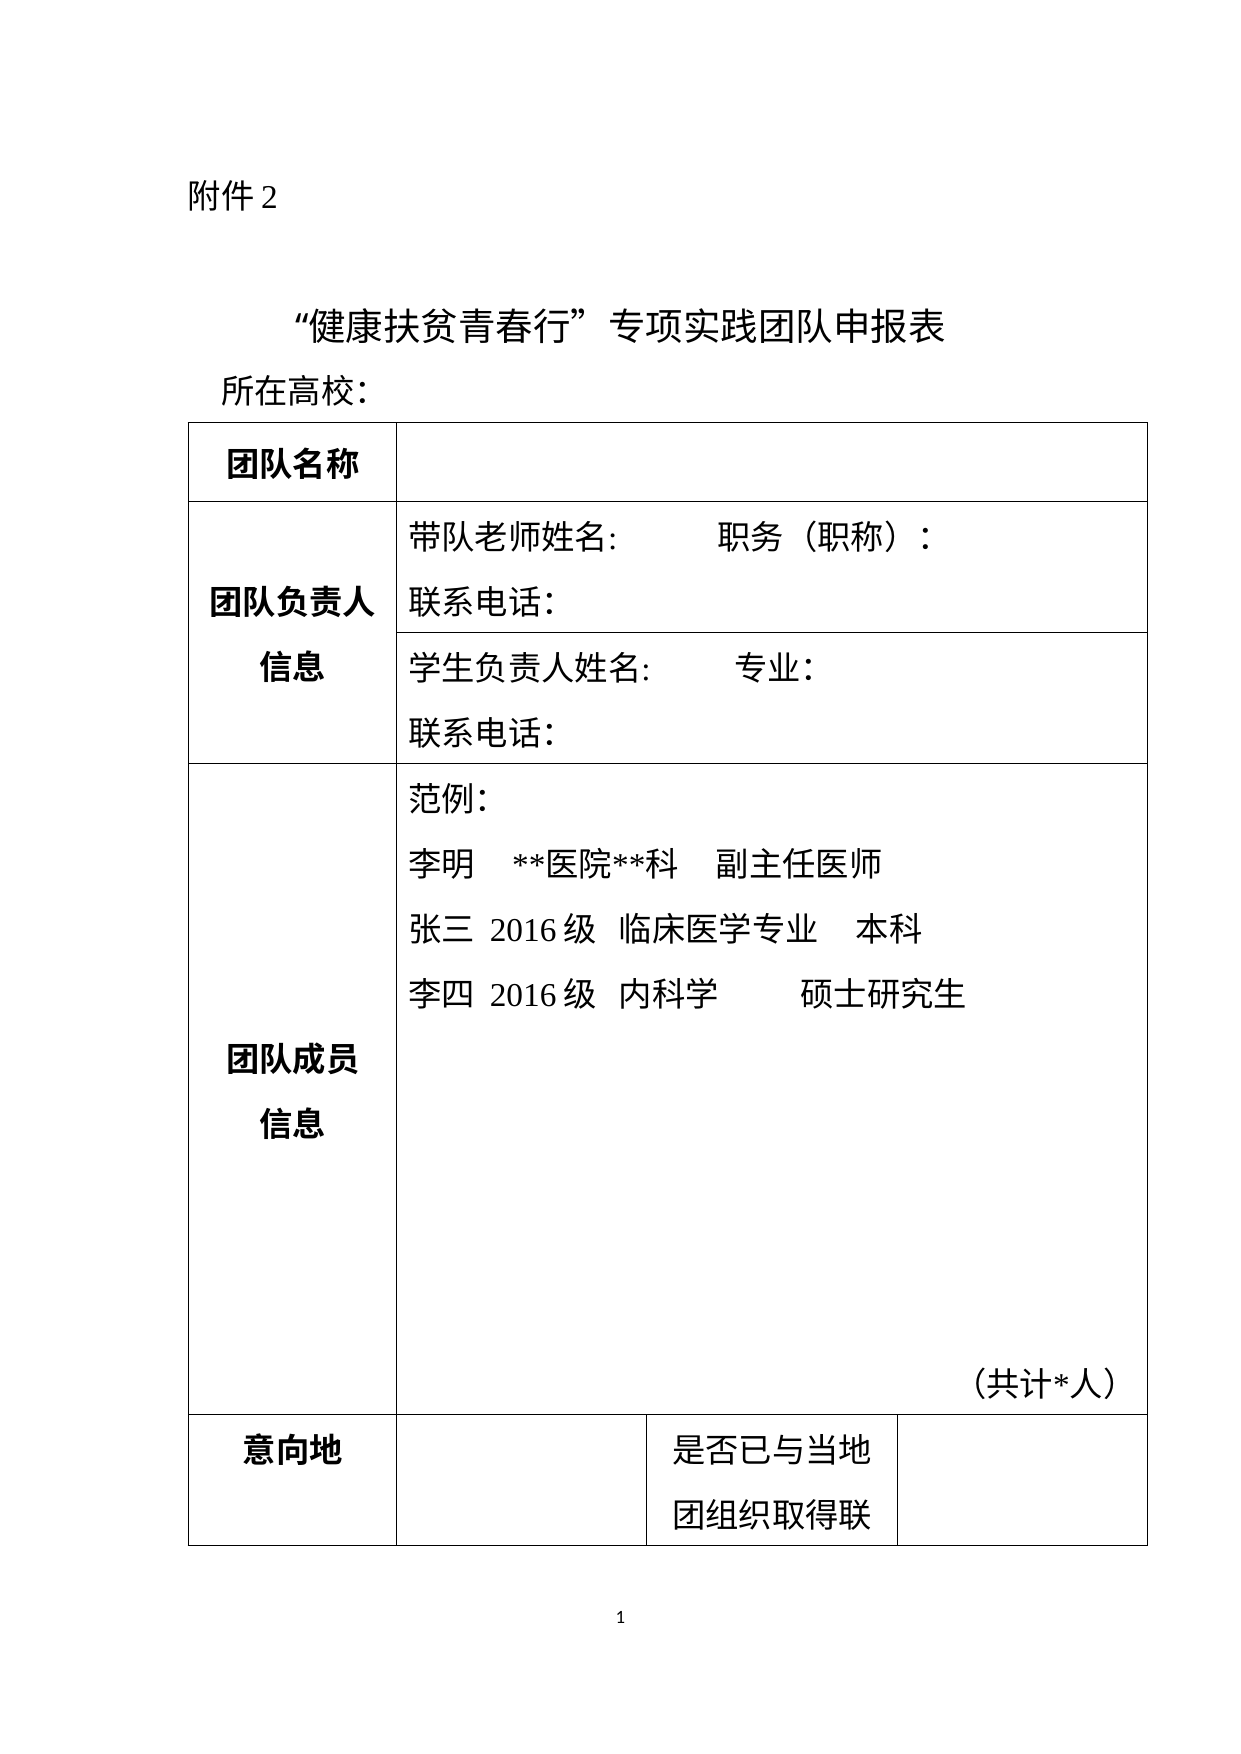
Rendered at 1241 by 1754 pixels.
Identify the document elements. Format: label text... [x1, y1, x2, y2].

table_header [397, 423, 1147, 501]
table_header 团队名称 [189, 423, 396, 501]
table_cell 团队成员 信息 [189, 764, 396, 1414]
table_cell 团队负责人 信息 [189, 502, 396, 763]
text 所在高校： [187, 357, 1053, 422]
table_cell [397, 1415, 646, 1545]
table_cell 是否已与当地团组织取得联系 [647, 1415, 897, 1545]
text 附件2 [187, 162, 1053, 227]
text “健康扶贫青春行”专项实践团队申报表 [187, 292, 1053, 357]
table_cell 意向地 [189, 1415, 396, 1545]
table_cell 学生负责人姓名: 专业： 联系电话： [397, 633, 1147, 763]
table_cell [898, 1415, 1147, 1545]
table_cell 带队老师姓名: 职务（职称）： 联系电话： [397, 502, 1147, 632]
table_cell 范例： 李明 **医院**科 副主任医师 张三 2016级 临床医学专业 本科 李四 2016级 内科学 硕士研究生 （共计*人） [397, 764, 1147, 1414]
